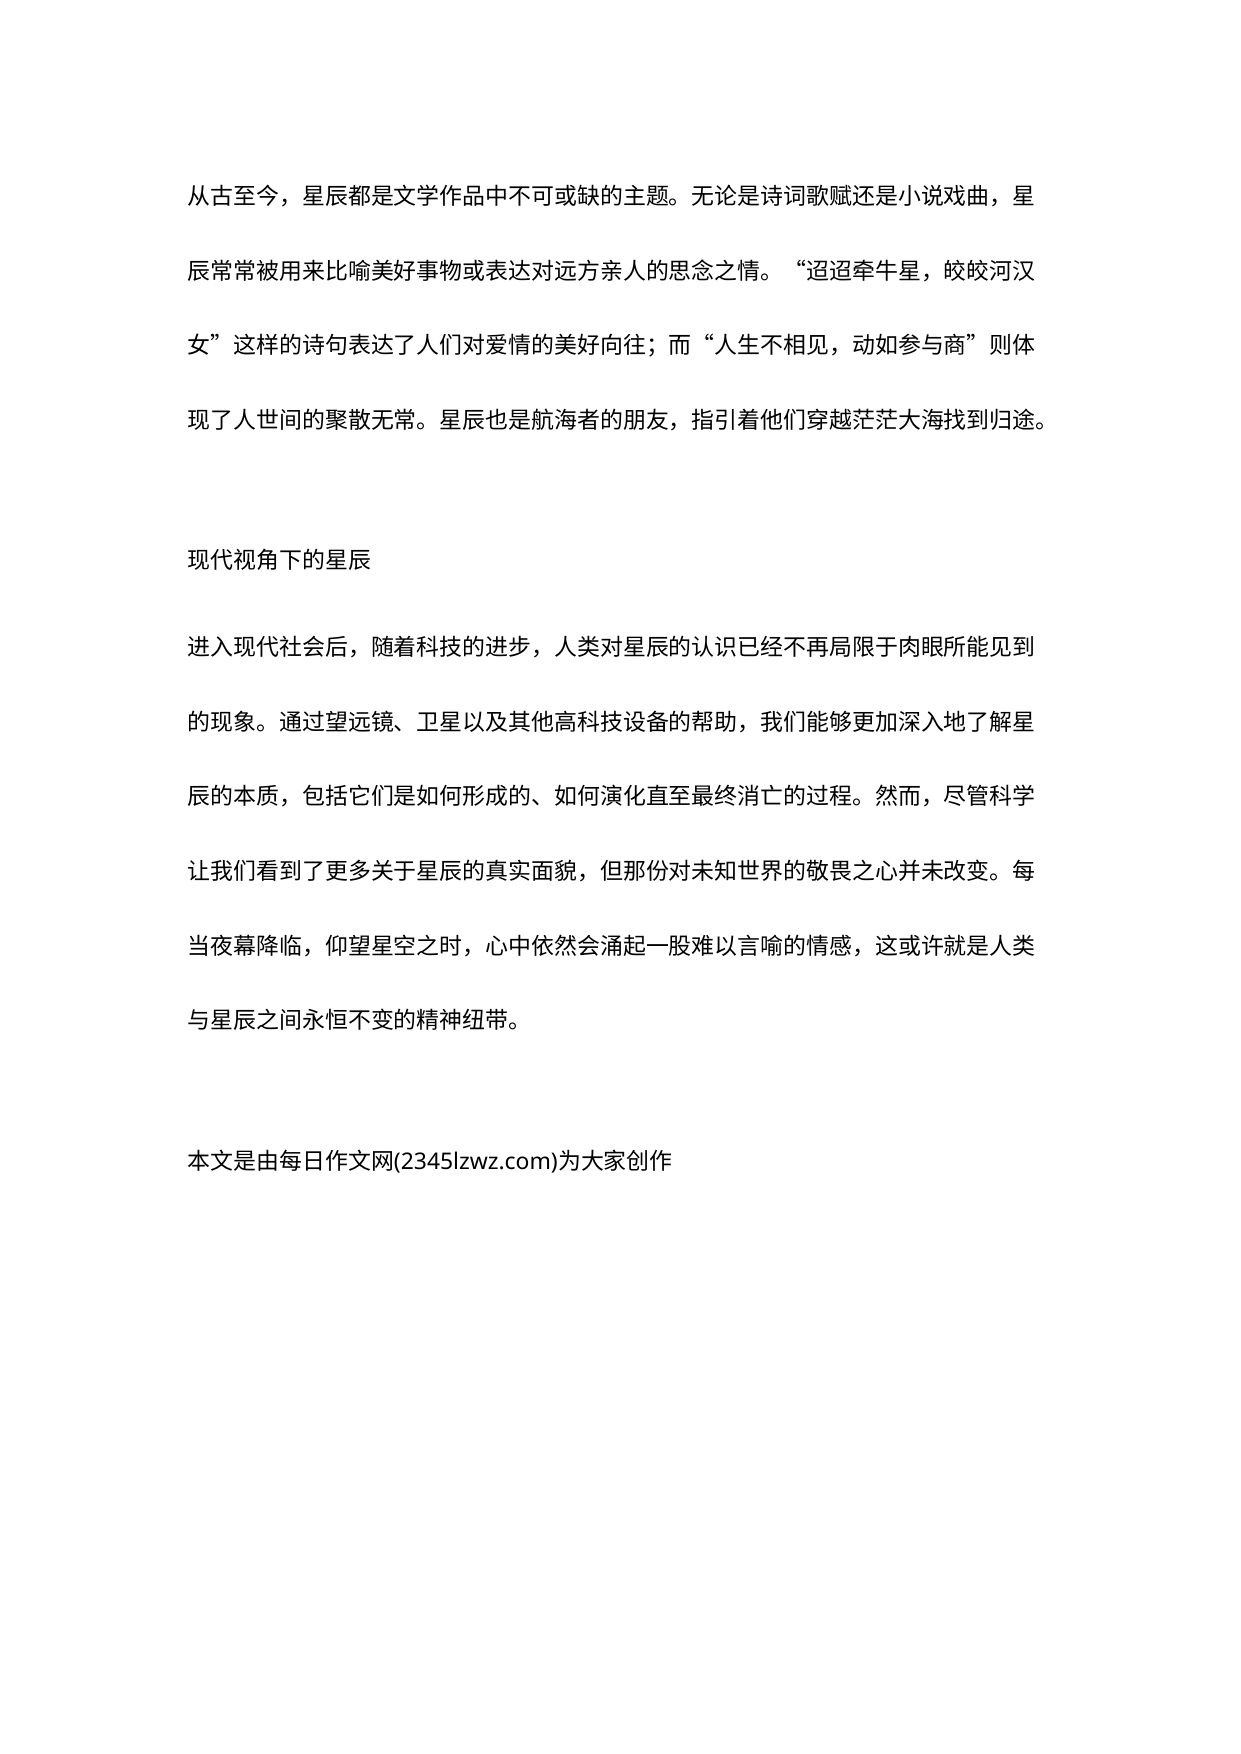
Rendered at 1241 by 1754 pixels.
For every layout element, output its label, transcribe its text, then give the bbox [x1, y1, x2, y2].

text 进入现代社会后，随着科技的进步，人类对星辰的认识已经不再局限于肉眼所能见到的现象。通过望远镜、卫星以及其他高科技设备的帮助，我们能够更加深入地了解星辰的本质，包括它们是如何形成的、如何演化直至最终消亡的过程。然而，尽管科学让我们看到了更多关于星辰的真实面貌，但那份对未知世界的敬畏之心并未改变。每当夜幕降临，仰望星空之时，心中依然会涌起一股难以言喻的情感，这或许就是人类与星辰之间永恒不变的精神纽带。 [187, 613, 1053, 1051]
text 现代视角下的星辰 [187, 526, 1053, 591]
text 从古至今，星辰都是文学作品中不可或缺的主题。无论是诗词歌赋还是小说戏曲，星辰常常被用来比喻美好事物或表达对远方亲人的思念之情。“迢迢牵牛星，皎皎河汉女”这样的诗句表达了人们对爱情的美好向往；而“人生不相见，动如参与商”则体现了人世间的聚散无常。星辰也是航海者的朋友，指引着他们穿越茫茫大海找到归途。 [187, 162, 1053, 451]
text 本文是由每日作文网(2345lzwz.com)为大家创作 [187, 1127, 1053, 1192]
